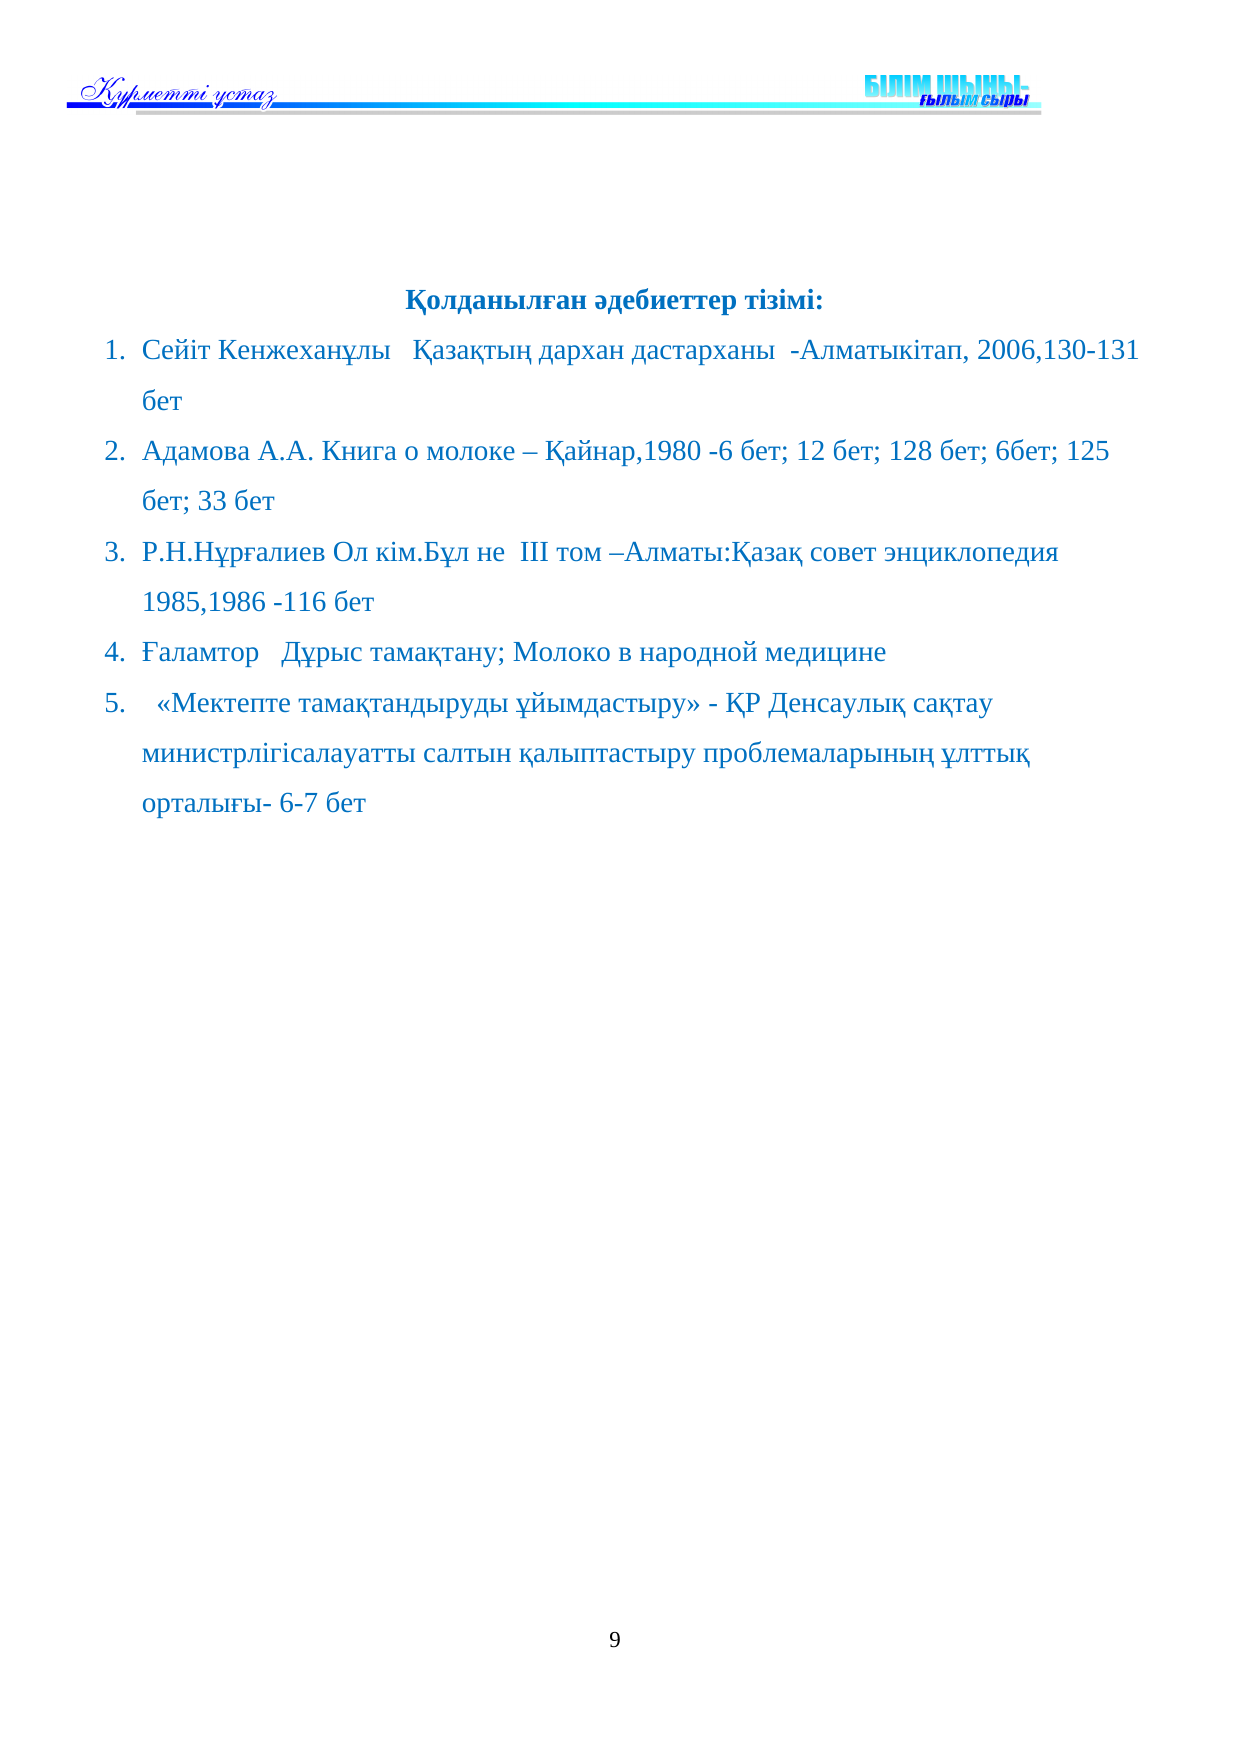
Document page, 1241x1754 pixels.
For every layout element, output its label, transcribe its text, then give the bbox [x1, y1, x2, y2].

list Ғаламтор Дұрыс тамақтану; Молоко в народной медицине [104, 634, 1163, 668]
list «Мектепте тамақтандыруды ұйымдастыру» - ҚР Денсаулық сақтау министрлігісалауатты салтын қалыптастыру проблемаларының ұлттық орталығы- 6-7 бет [104, 685, 1163, 819]
picture [66, 75, 1042, 115]
list Р.Н.Нұрғалиев Ол кім.Бұл не ІІІ том –Алматы:Қазақ совет энциклопедия 1985,1986 -116 бет [104, 534, 1163, 618]
list Сейіт Кенжеханұлы Қазақтың дархан дастарханы -Алматыкітап, 2006,130-131 бет [104, 332, 1163, 416]
text Қолданылған әдебиеттер тізімі: [67, 282, 1163, 316]
list Адамова А.А. Книга о молоке – Қайнар,1980 -6 бет; 12 бет; 128 бет; 6бет; 125 бет; 33 бет [104, 433, 1163, 517]
